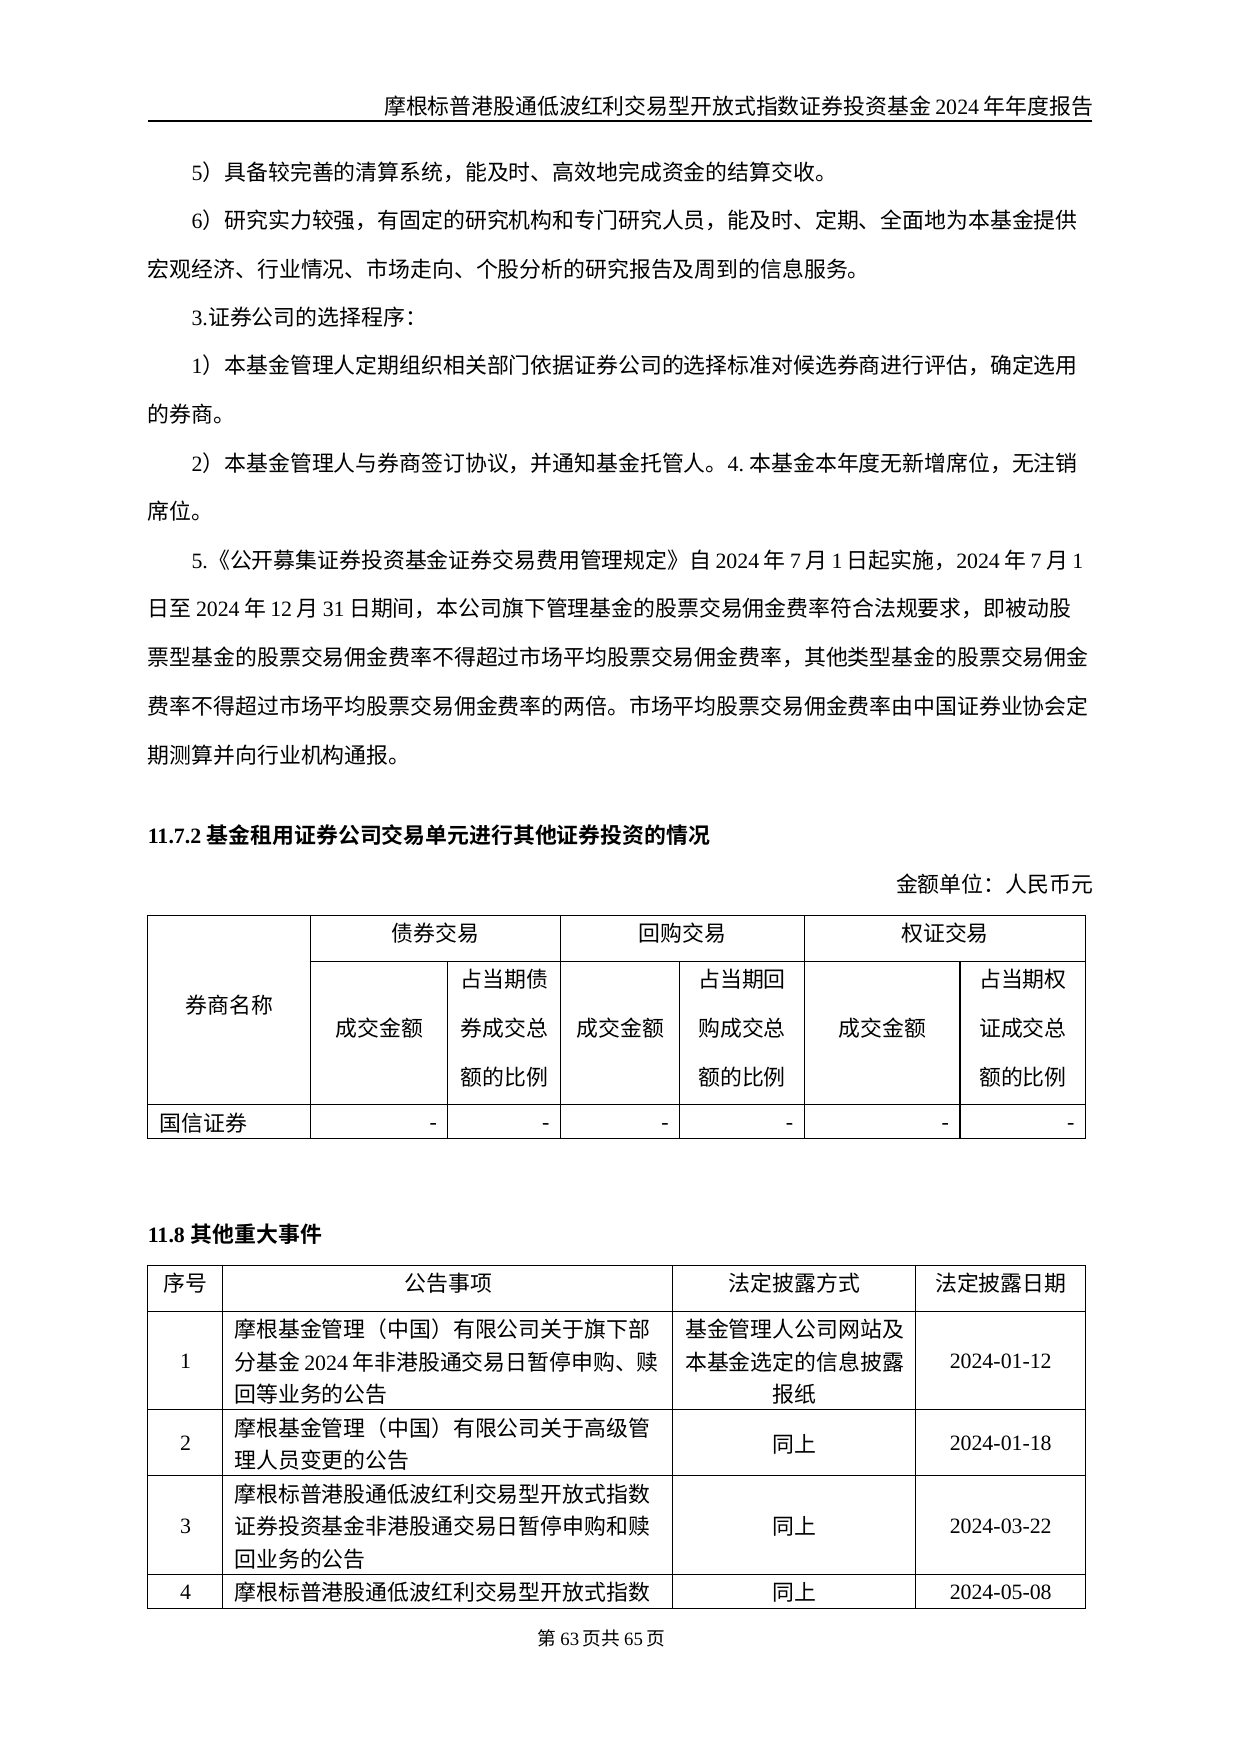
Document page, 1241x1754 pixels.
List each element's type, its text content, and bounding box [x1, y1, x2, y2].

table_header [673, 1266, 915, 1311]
text 3.证券公司的选择程序： [148, 300, 1092, 332]
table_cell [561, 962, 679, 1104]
text 11.7.2 基金租用证券公司交易单元进行其他证券投资的情况 [148, 818, 1092, 851]
subtitle 11.8 其他重大事件 [148, 1216, 1092, 1249]
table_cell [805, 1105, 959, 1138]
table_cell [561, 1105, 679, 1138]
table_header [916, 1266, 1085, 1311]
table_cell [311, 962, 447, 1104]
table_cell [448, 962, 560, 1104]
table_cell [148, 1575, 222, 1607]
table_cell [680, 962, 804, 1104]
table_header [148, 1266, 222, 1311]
text 金额单位：人民币元 [148, 866, 1092, 899]
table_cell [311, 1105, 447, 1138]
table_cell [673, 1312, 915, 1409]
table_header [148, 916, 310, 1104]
text 5.《公开募集证券投资基金证券交易费用管理规定》自2024年7月1日起实施，2024年7月1日至2024年12月31日期间，本公司旗下管理基金的股票交易佣金费率符合法规要求，即被动股票型基金的股票交易佣金费率不得超过市场平均股票交易佣金费率，其他类型基金的股票交易佣金费率不得超过市场平均股票交易佣金费率的两倍。市场平均股票交易佣金费率由中国证券业协会定期测算并向行业机构通报。 [148, 542, 1092, 770]
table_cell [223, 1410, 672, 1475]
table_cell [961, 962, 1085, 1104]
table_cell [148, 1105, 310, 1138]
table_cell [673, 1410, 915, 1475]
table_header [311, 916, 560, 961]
text 1）本基金管理人定期组织相关部门依据证券公司的选择标准对候选券商进行评估，确定选用的券商。 [148, 348, 1092, 429]
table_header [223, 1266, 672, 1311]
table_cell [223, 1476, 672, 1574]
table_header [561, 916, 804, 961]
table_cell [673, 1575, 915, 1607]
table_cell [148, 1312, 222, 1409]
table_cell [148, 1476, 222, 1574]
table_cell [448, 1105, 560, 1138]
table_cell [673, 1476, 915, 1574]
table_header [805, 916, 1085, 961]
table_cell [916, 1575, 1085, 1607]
text 6）研究实力较强，有固定的研究机构和专门研究人员，能及时、定期、全面地为本基金提供宏观经济、行业情况、市场走向、个股分析的研究报告及周到的信息服务。 [148, 203, 1092, 284]
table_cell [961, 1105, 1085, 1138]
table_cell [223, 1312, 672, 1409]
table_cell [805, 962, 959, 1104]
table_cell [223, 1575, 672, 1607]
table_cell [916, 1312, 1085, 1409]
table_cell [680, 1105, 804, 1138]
text 5）具备较完善的清算系统，能及时、高效地完成资金的结算交收。 [148, 154, 1092, 187]
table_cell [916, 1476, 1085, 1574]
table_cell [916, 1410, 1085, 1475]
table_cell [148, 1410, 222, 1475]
text 2）本基金管理人与券商签订协议，并通知基金托管人。4. 本基金本年度无新增席位，无注销席位。 [148, 445, 1092, 526]
